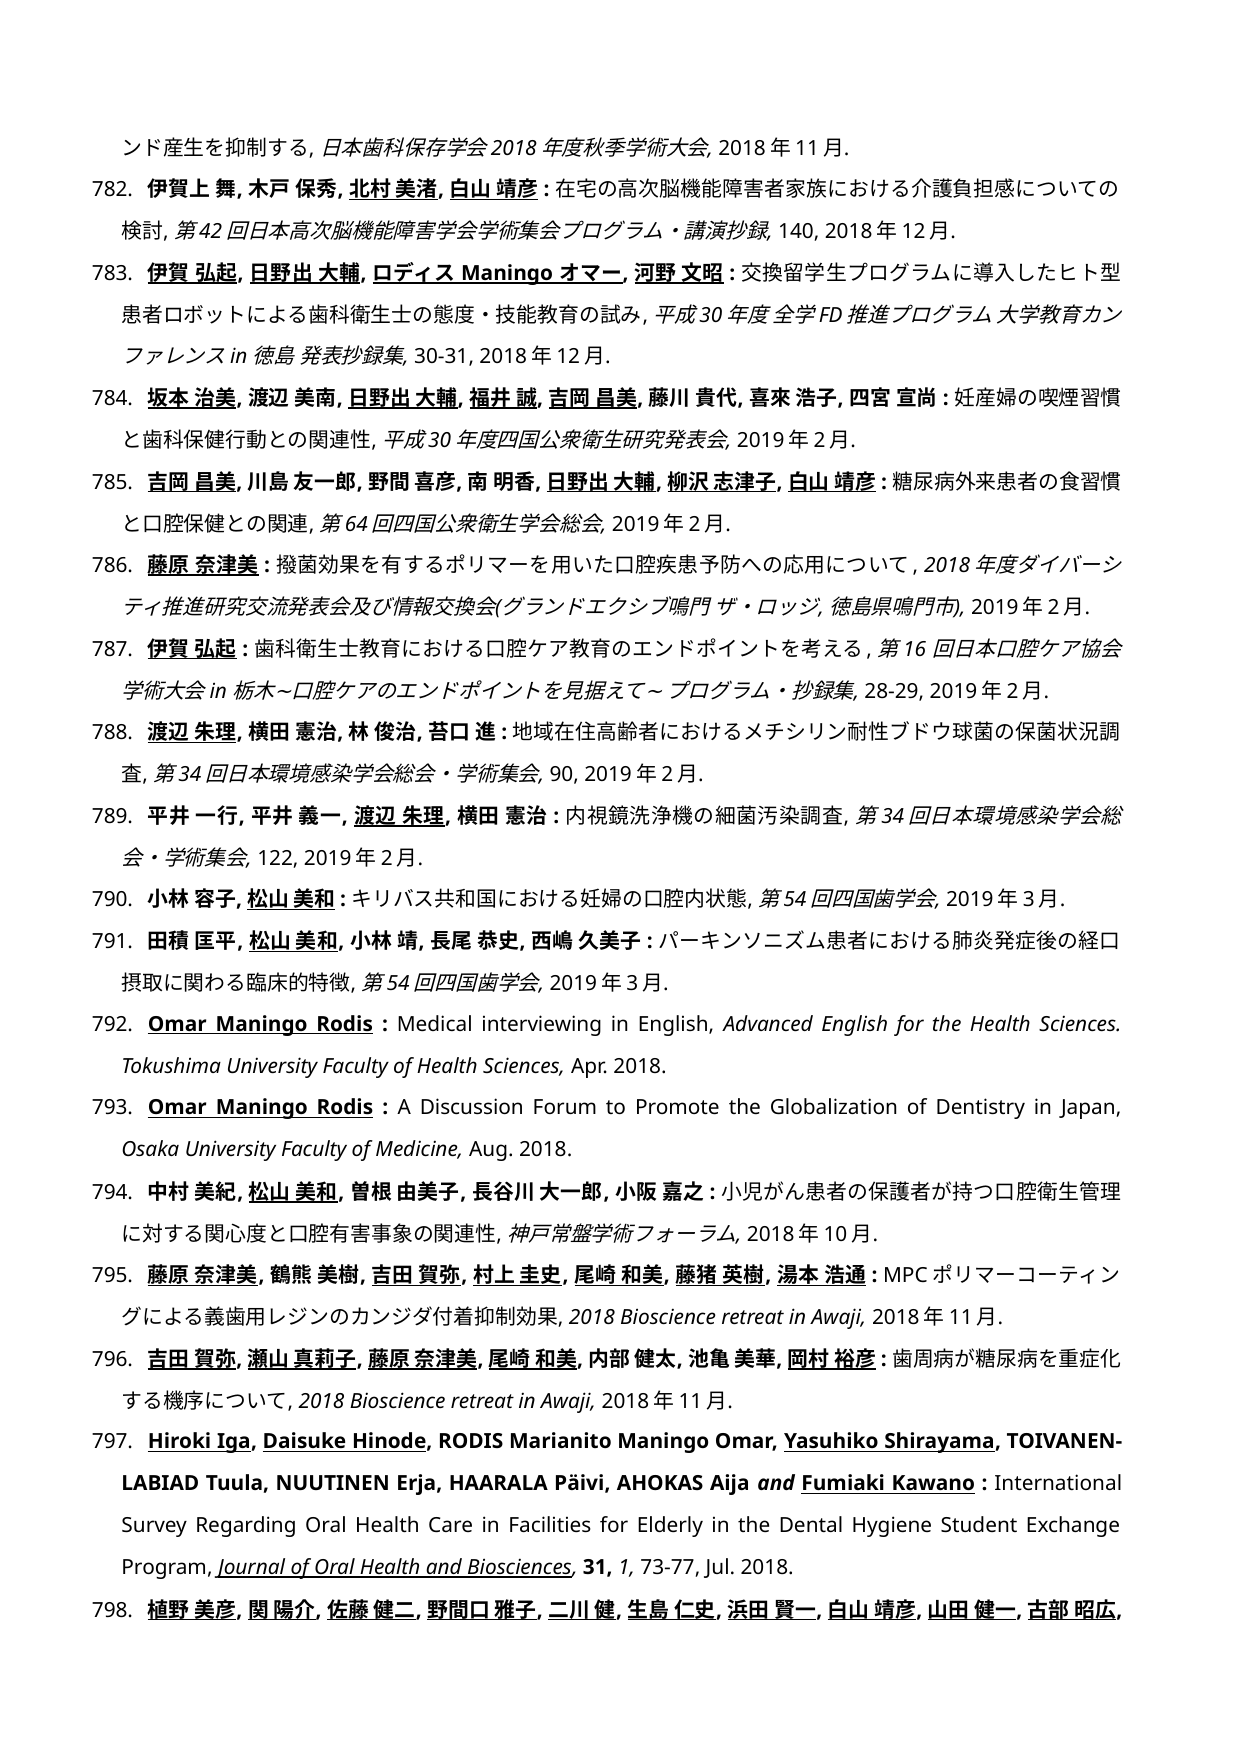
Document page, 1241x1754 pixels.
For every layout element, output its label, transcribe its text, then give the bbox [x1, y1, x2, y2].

list 藤原 奈津美, 鶴熊 美樹, 吉田 賀弥, 村上 圭史, 尾崎 和美, 藤猪 英樹, 湯本 浩通 : MPCポリマーコーティングによる義歯用レジンのカンジダ付着抑制効果, 2018 Bioscience retreat in Awaji, 2018年11月. [92, 1253, 1122, 1336]
list 吉田 賀弥, 瀬山 真莉子, 藤原 奈津美, 尾崎 和美, 内部 健太, 池亀 美華, 岡村 裕彦 : 歯周病が糖尿病を重症化する機序について, 2018 Bioscience retreat in Awaji, 2018年11月. [92, 1336, 1122, 1420]
list 小林 容子, 松山 美和 : キリバス共和国における妊婦の口腔内状態, 第54回四国歯学会, 2019年3月. [92, 877, 1122, 919]
list 吉岡 昌美, 川島 友一郎, 野間 喜彦, 南 明香, 日野出 大輔, 柳沢 志津子, 白山 靖彦 : 糖尿病外来患者の食習慣と口腔保健との関連, 第64回四国公衆衛生学会総会, 2019年2月. [92, 459, 1122, 543]
list 坂本 治美, 渡辺 美南, 日野出 大輔, 福井 誠, 吉岡 昌美, 藤川 貴代, 喜來 浩子, 四宮 宣尚 : 妊産婦の喫煙習慣と歯科保健行動との関連性, 平成30年度四国公衆衛生研究発表会, 2019年2月. [92, 376, 1122, 459]
list 田積 匡平, 松山 美和, 小林 靖, 長尾 恭史, 西嶋 久美子 : パーキンソニズム患者における肺炎発症後の経口摂取に関わる臨床的特徴, 第54回四国歯学会, 2019年3月. [92, 919, 1122, 1002]
list 渡辺 朱理, 横田 憲治, 林 俊治, 苔口 進 : 地域在住高齢者におけるメチシリン耐性ブドウ球菌の保菌状況調査, 第34回日本環境感染学会総会・学術集会, 90, 2019年2月. [92, 710, 1122, 793]
list 伊賀 弘起 : 歯科衛生士教育における口腔ケア教育のエンドポイントを考える, 第16 回日本口腔ケア協会学術大会 in 栃木∼口腔ケアのエンドポイントを見据えて∼ プログラム・抄録集, 28-29, 2019年2月. [92, 626, 1122, 710]
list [92, 1587, 1122, 1629]
list Hiroki Iga, Daisuke Hinode, RODIS Marianito Maningo Omar, Yasuhiko Shirayama, TOIVANEN-LABIAD Tuula, NUUTINEN Erja, HAARALA Päivi, AHOKAS Aija and Fumiaki Kawano : International Survey Regarding Oral Health Care in Facilities for Elderly in the Dental Hygiene Student Exchange Program, Journal of Oral Health and Biosciences, 31, 1, 73-77, Jul. 2018. [92, 1420, 1122, 1587]
list 中村 美紀, 松山 美和, 曽根 由美子, 長谷川 大一郎, 小阪 嘉之 : 小児がん患者の保護者が持つ口腔衛生管理に対する関心度と口腔有害事象の関連性, 神戸常盤学術フォーラム, 2018年10月. [92, 1169, 1122, 1253]
list 伊賀 弘起, 日野出 大輔, ロディス Maningo オマー, 河野 文昭 : 交換留学生プログラムに導入したヒト型患者ロボットによる歯科衛生士の態度・技能教育の試み, 平成30年度 全学FD推進プログラム 大学教育カンファレンス in 徳島 発表抄録集, 30-31, 2018年12月. [92, 250, 1122, 376]
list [92, 125, 1122, 167]
list 伊賀上 舞, 木戸 保秀, 北村 美渚, 白山 靖彦 : 在宅の高次脳機能障害者家族における介護負担感についての検討, 第42回日本高次脳機能障害学会学術集会プログラム・講演抄録, 140, 2018年12月. [92, 167, 1122, 250]
list 平井 一行, 平井 義一, 渡辺 朱理, 横田 憲治 : 内視鏡洗浄機の細菌汚染調査, 第34回日本環境感染学会総会・学術集会, 122, 2019年2月. [92, 793, 1122, 877]
list Omar Maningo Rodis : Medical interviewing in English, Advanced English for the Health Sciences. Tokushima University Faculty of Health Sciences, Apr. 2018. [92, 1002, 1122, 1086]
list Omar Maningo Rodis : A Discussion Forum to Promote the Globalization of Dentistry in Japan, Osaka University Faculty of Medicine, Aug. 2018. [92, 1086, 1122, 1169]
list 藤原 奈津美 : 撥菌効果を有するポリマーを用いた口腔疾患予防への応用について, 2018年度ダイバーシティ推進研究交流発表会及び情報交換会(グランドエクシブ鳴門 ザ・ロッジ, 徳島県鳴門市), 2019年2月. [92, 543, 1122, 626]
